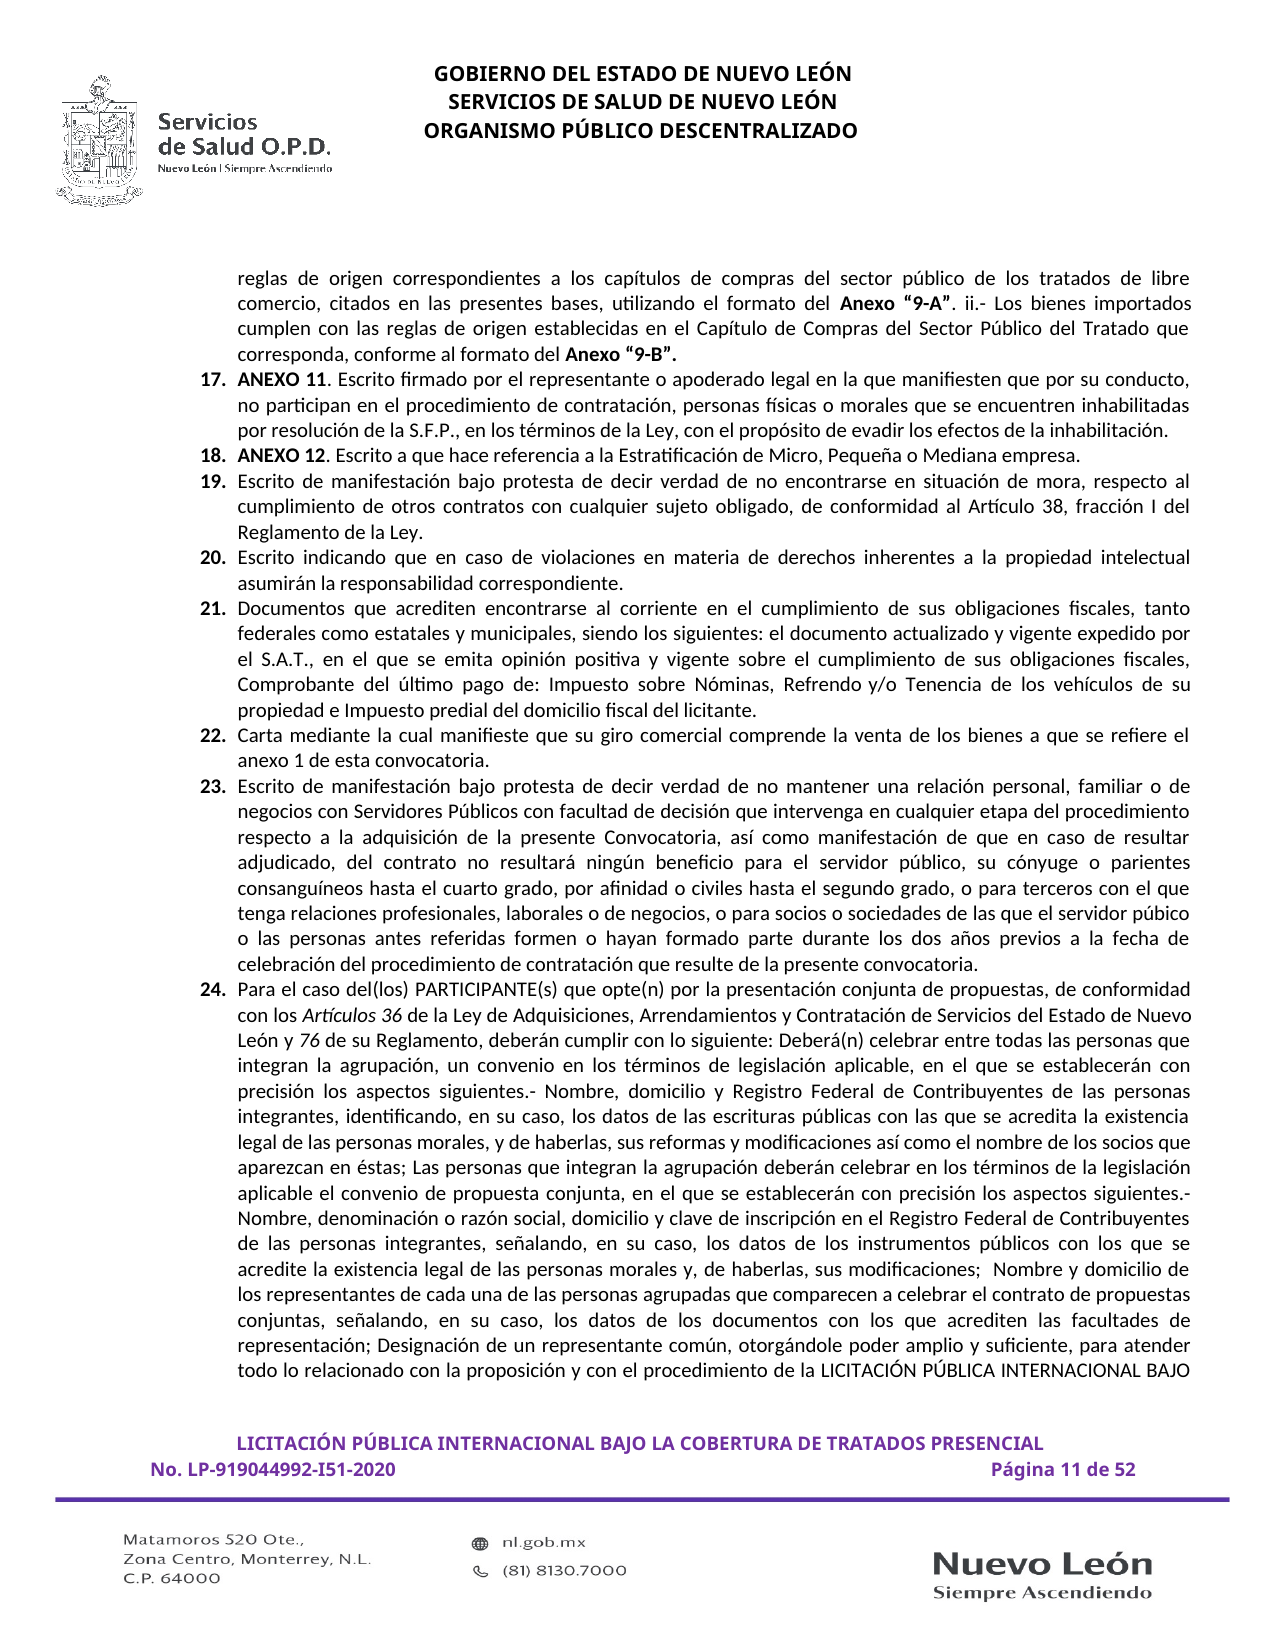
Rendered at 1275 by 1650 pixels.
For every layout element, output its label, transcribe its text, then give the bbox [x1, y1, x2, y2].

list Escrito de manifestación bajo protesta de decir verdad de no mantener una relación personal, familiar o de negocios con Servidores Públicos con facultad de decisión que intervenga en cualquier etapa del procedimiento respecto a la adquisición de la presente Convocatoria, así como manifestación de que en caso de resultar adjudicado, del contrato no resultará ningún beneficio para el servidor público, su cónyuge o parientes consanguíneos hasta el cuarto grado, por afinidad o civiles hasta el segundo grado, o para terceros con el que tenga relaciones profesionales, laborales o de negocios, o para socios o sociedades de las que el servidor púbico o las personas antes referidas formen o hayan formado parte durante los dos años previos a la fecha de celebración del procedimiento de contratación que resulte de la presente convocatoria. [200, 773, 1192, 976]
list Documentos que acrediten encontrarse al corriente en el cumplimiento de sus obligaciones fiscales, tanto federales como estatales y municipales, siendo los siguientes: el documento actualizado y vigente expedido por el S.A.T., en el que se emita opinión positiva y vigente sobre el cumplimiento de sus obligaciones fiscales, Comprobante del último pago de: Impuesto sobre Nóminas, Refrendo y/o Tenencia de los vehículos de su propiedad e Impuesto predial del domicilio fiscal del licitante. [200, 595, 1192, 722]
picture [50, 1492, 1230, 1609]
picture [20, 18, 367, 263]
list Escrito indicando que en caso de violaciones en materia de derechos inherentes a la propiedad intelectual asumirán la responsabilidad correspondiente. [200, 544, 1192, 595]
list Escrito de manifestación bajo protesta de decir verdad de no encontrarse en situación de mora, respecto al cumplimiento de otros contratos con cualquier sujeto obligado, de conformidad al Artículo 38, fracción I del Reglamento de la Ley. [200, 468, 1192, 544]
list ANEXO 12. Escrito a que hace referencia a la Estratificación de Micro, Pequeña o Mediana empresa. [200, 443, 1192, 468]
list ANEXO 11. Escrito firmado por el representante o apoderado legal en la que manifiesten que por su conducto, no participan en el procedimiento de contratación, personas físicas o morales que se encuentren inhabilitadas por resolución de la S.F.P., en los términos de la Ley, con el propósito de evadir los efectos de la inhabilitación. [200, 366, 1192, 443]
list Carta mediante la cual manifieste que su giro comercial comprende la venta de los bienes a que se refiere el anexo 1 de esta convocatoria. [200, 722, 1192, 773]
